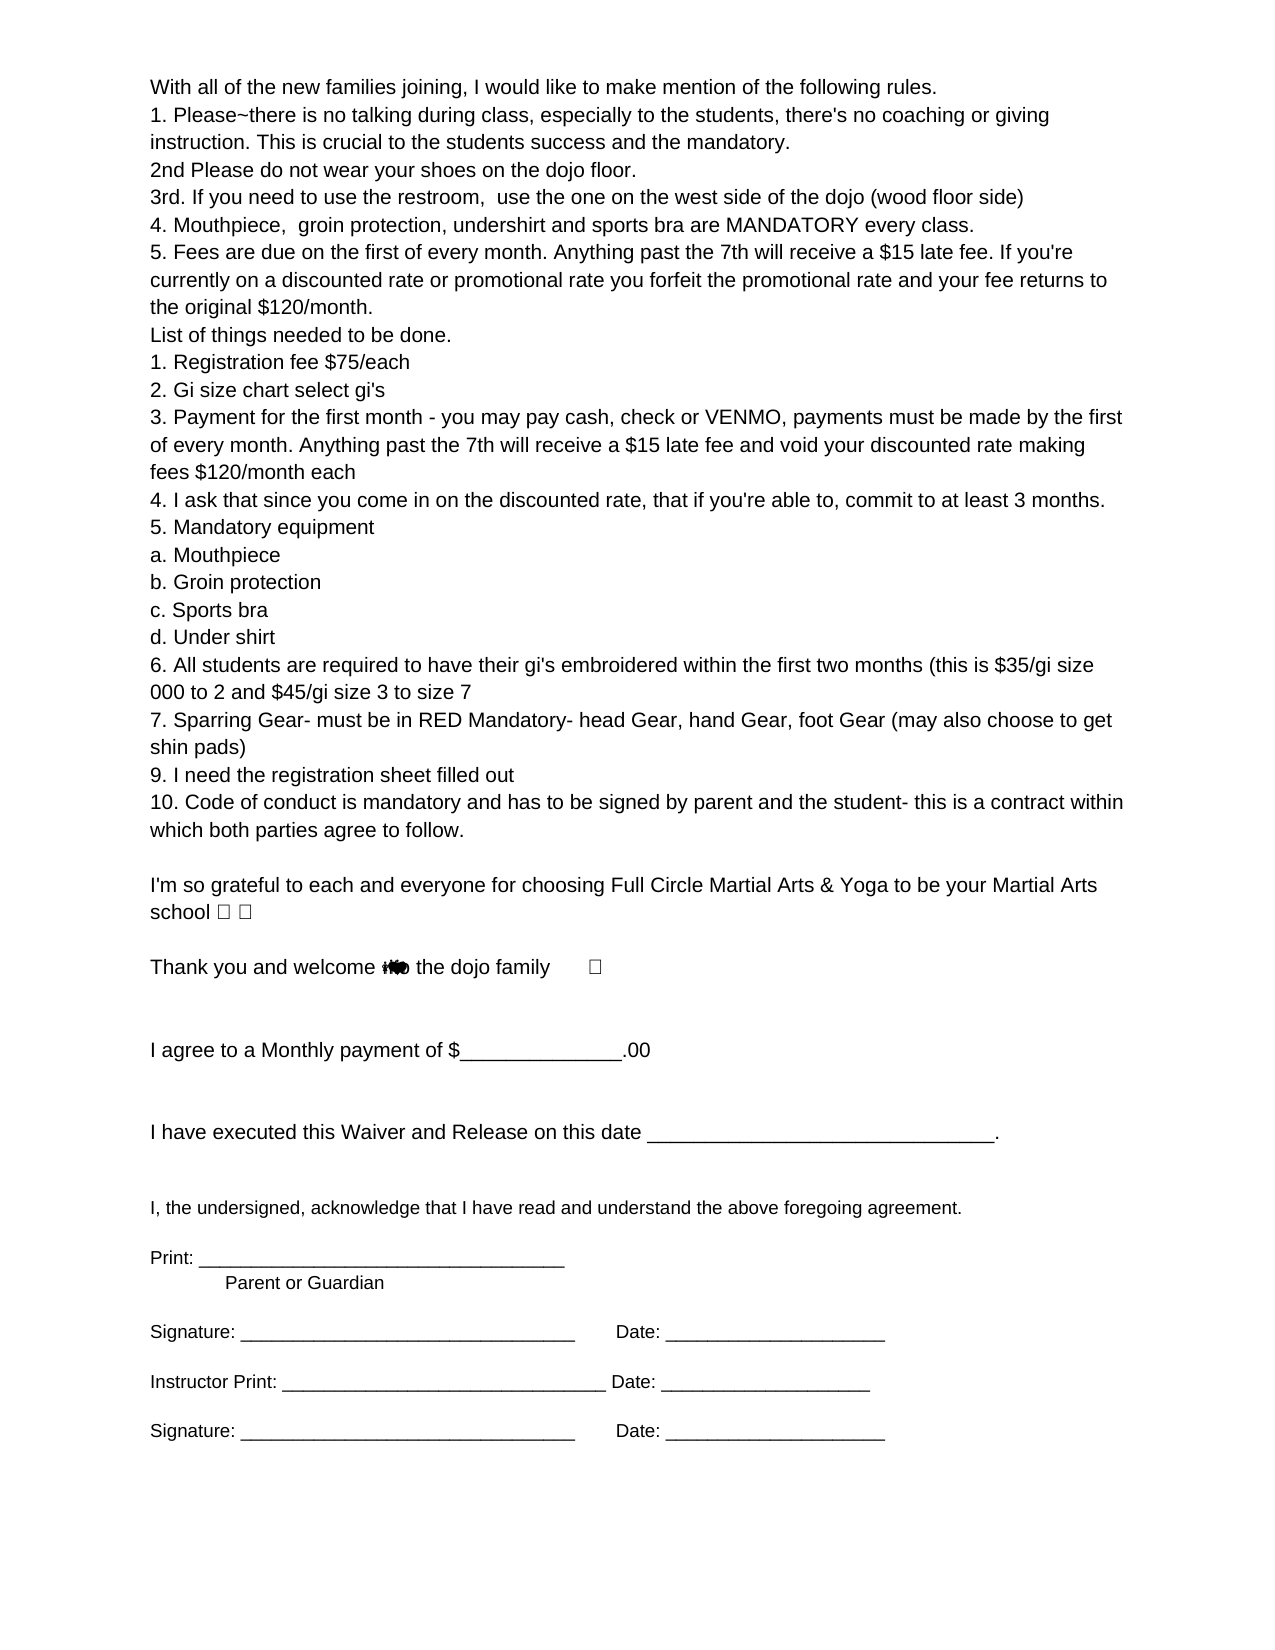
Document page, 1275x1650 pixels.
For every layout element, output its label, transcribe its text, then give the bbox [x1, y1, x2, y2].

text 6. All students are required to have their gi's embroidered within the first two months (this is $35/gi size 000 to 2 and $45/gi size 3 to size 7 [150, 652, 1125, 704]
text Print: ___________________________________ [150, 1247, 1125, 1268]
text I have executed this Waiver and Release on this date ______________________________. [150, 1120, 1125, 1144]
text List of things needed to be done. [150, 322, 1125, 346]
text 3. Payment for the first month - you may pay cash, check or VENMO, payments must be made by the first of every month. Anything past the 7th will receive a $15 late fee and void your discounted rate making fees $120/month each [150, 405, 1125, 484]
text 5. Fees are due on the first of every month. Anything past the 7th will receive a $15 late fee. If you're currently on a discounted rate or promotional rate you forfeit the promotional rate and your fee returns to the original $120/month. [150, 240, 1125, 319]
text 10. Code of conduct is mandatory and has to be signed by parent and the student- this is a contract within which both parties agree to follow. [150, 790, 1125, 841]
text 7. Sparring Gear- must be in RED Mandatory- head Gear, hand Gear, foot Gear (may also choose to get shin pads) [150, 707, 1125, 759]
text With all of the new families joining, I would like to make mention of the following rules. [150, 75, 1125, 99]
text d. Under shirt [150, 625, 1125, 649]
text b. Groin protection [150, 570, 1125, 594]
text c. Sports bra [150, 597, 1125, 621]
text 1. Please~there is no talking during class, especially to the students, there's no coaching or giving instruction. This is crucial to the students success and the mandatory. [150, 102, 1125, 154]
text 2. Gi size chart select gi's [150, 377, 1125, 401]
text a. Mouthpiece [150, 542, 1125, 566]
text I agree to a Monthly payment of $______________.00 [150, 1037, 1125, 1061]
text Signature: ________________________________ Date: _____________________ [150, 1321, 1125, 1343]
text Thank you and welcome 🙏 🤗 to the dojo family 👪 ❤️ [150, 955, 1125, 979]
text 9. I need the registration sheet filled out [150, 762, 1125, 786]
text 1. Registration fee $75/each [150, 350, 1125, 374]
text 4. I ask that since you come in on the discounted rate, that if you're able to, commit to at least 3 months. [150, 487, 1125, 511]
text 4. Mouthpiece, groin protection, undershirt and sports bra are MANDATORY every class. [150, 212, 1125, 236]
text I, the undersigned, acknowledge that I have read and understand the above foregoing agreement. [150, 1197, 1125, 1219]
text Signature: ________________________________ Date: _____________________ [150, 1420, 1125, 1442]
text 5. Mandatory equipment [150, 515, 1125, 539]
text I'm so grateful to each and everyone for choosing Full Circle Martial Arts & Yoga to be your Martial Arts school 🏫 🙏 [150, 872, 1125, 924]
text 3rd. If you need to use the restroom, use the one on the west side of the dojo (wood floor side) [150, 185, 1125, 209]
text Parent or Guardian [150, 1271, 1125, 1293]
text 2nd Please do not wear your shoes on the dojo floor. [150, 157, 1125, 181]
text Instructor Print: _______________________________ Date: ____________________ [150, 1371, 1125, 1392]
